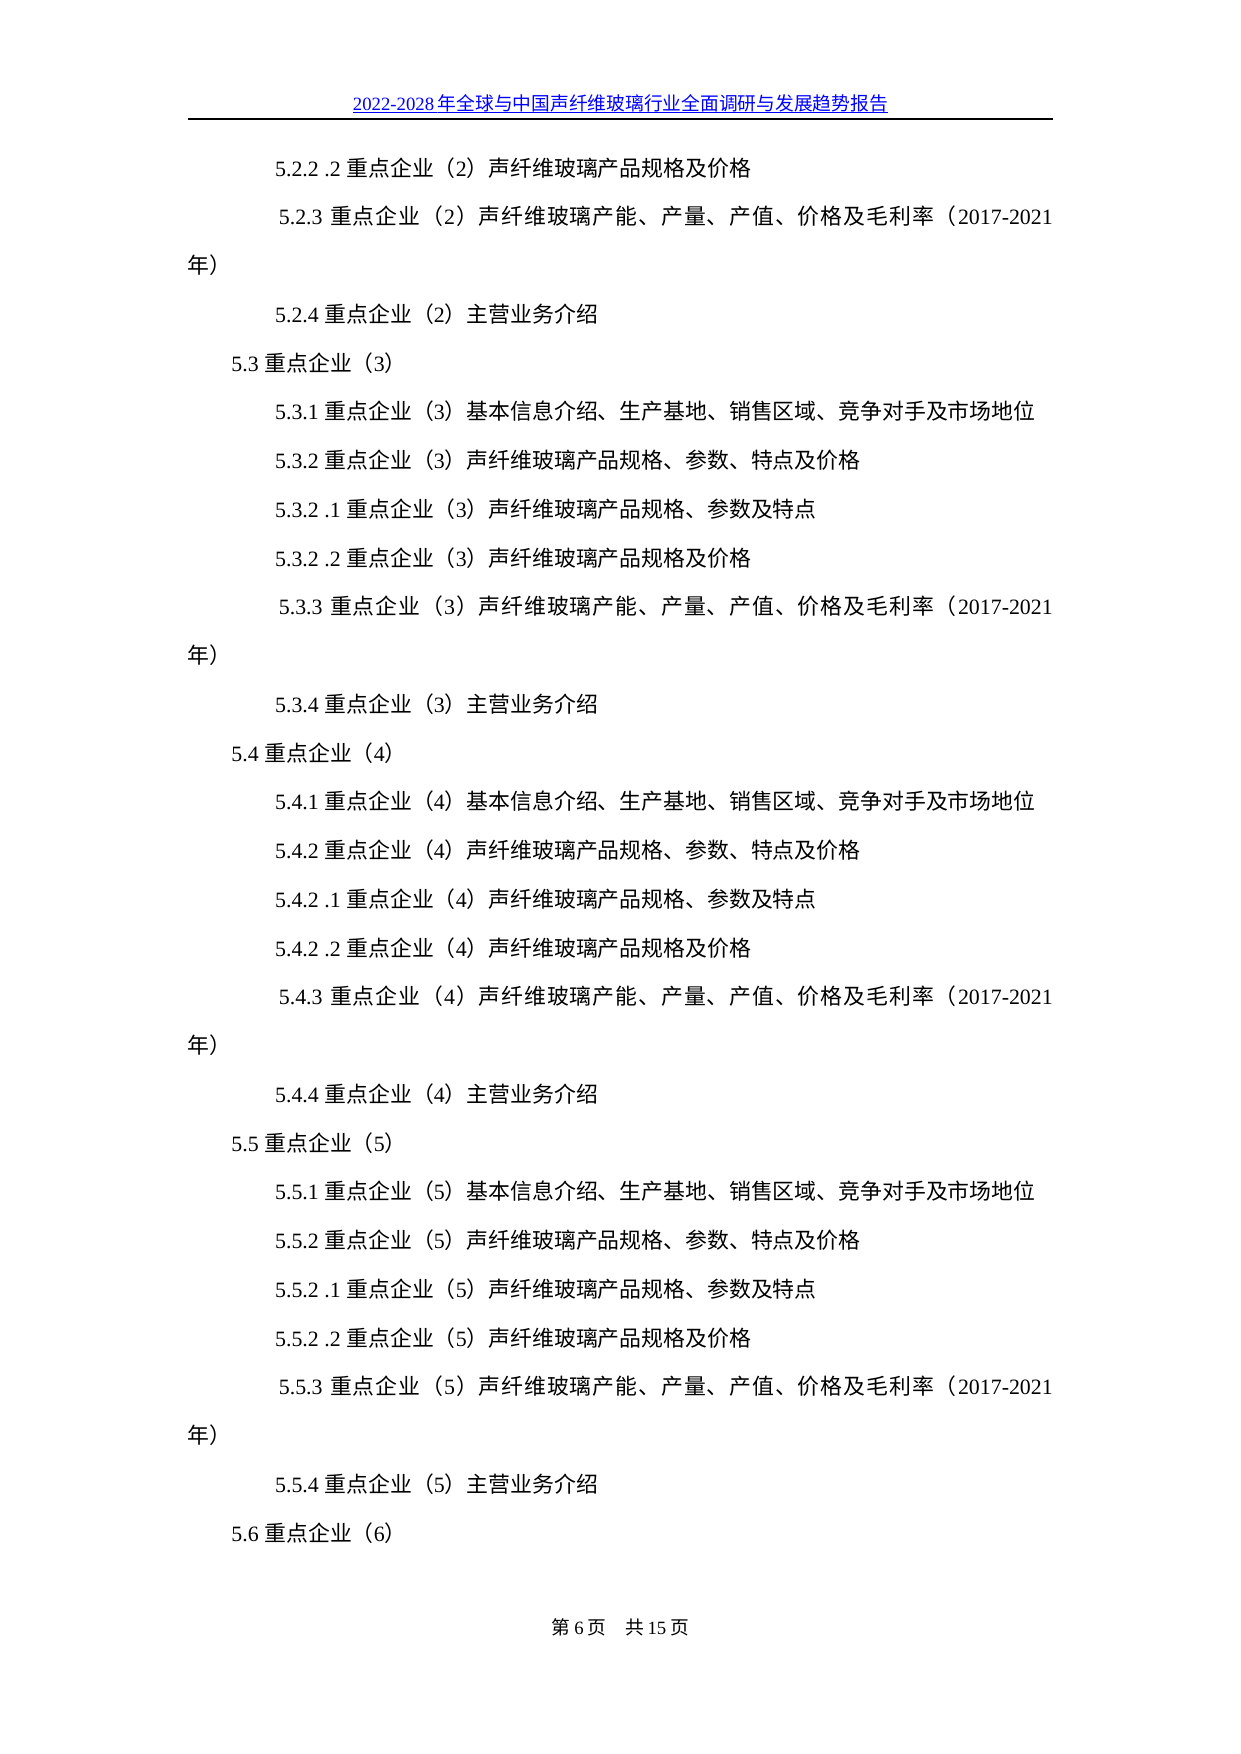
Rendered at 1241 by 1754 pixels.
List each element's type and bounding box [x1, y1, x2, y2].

text [187, 150, 1053, 1548]
